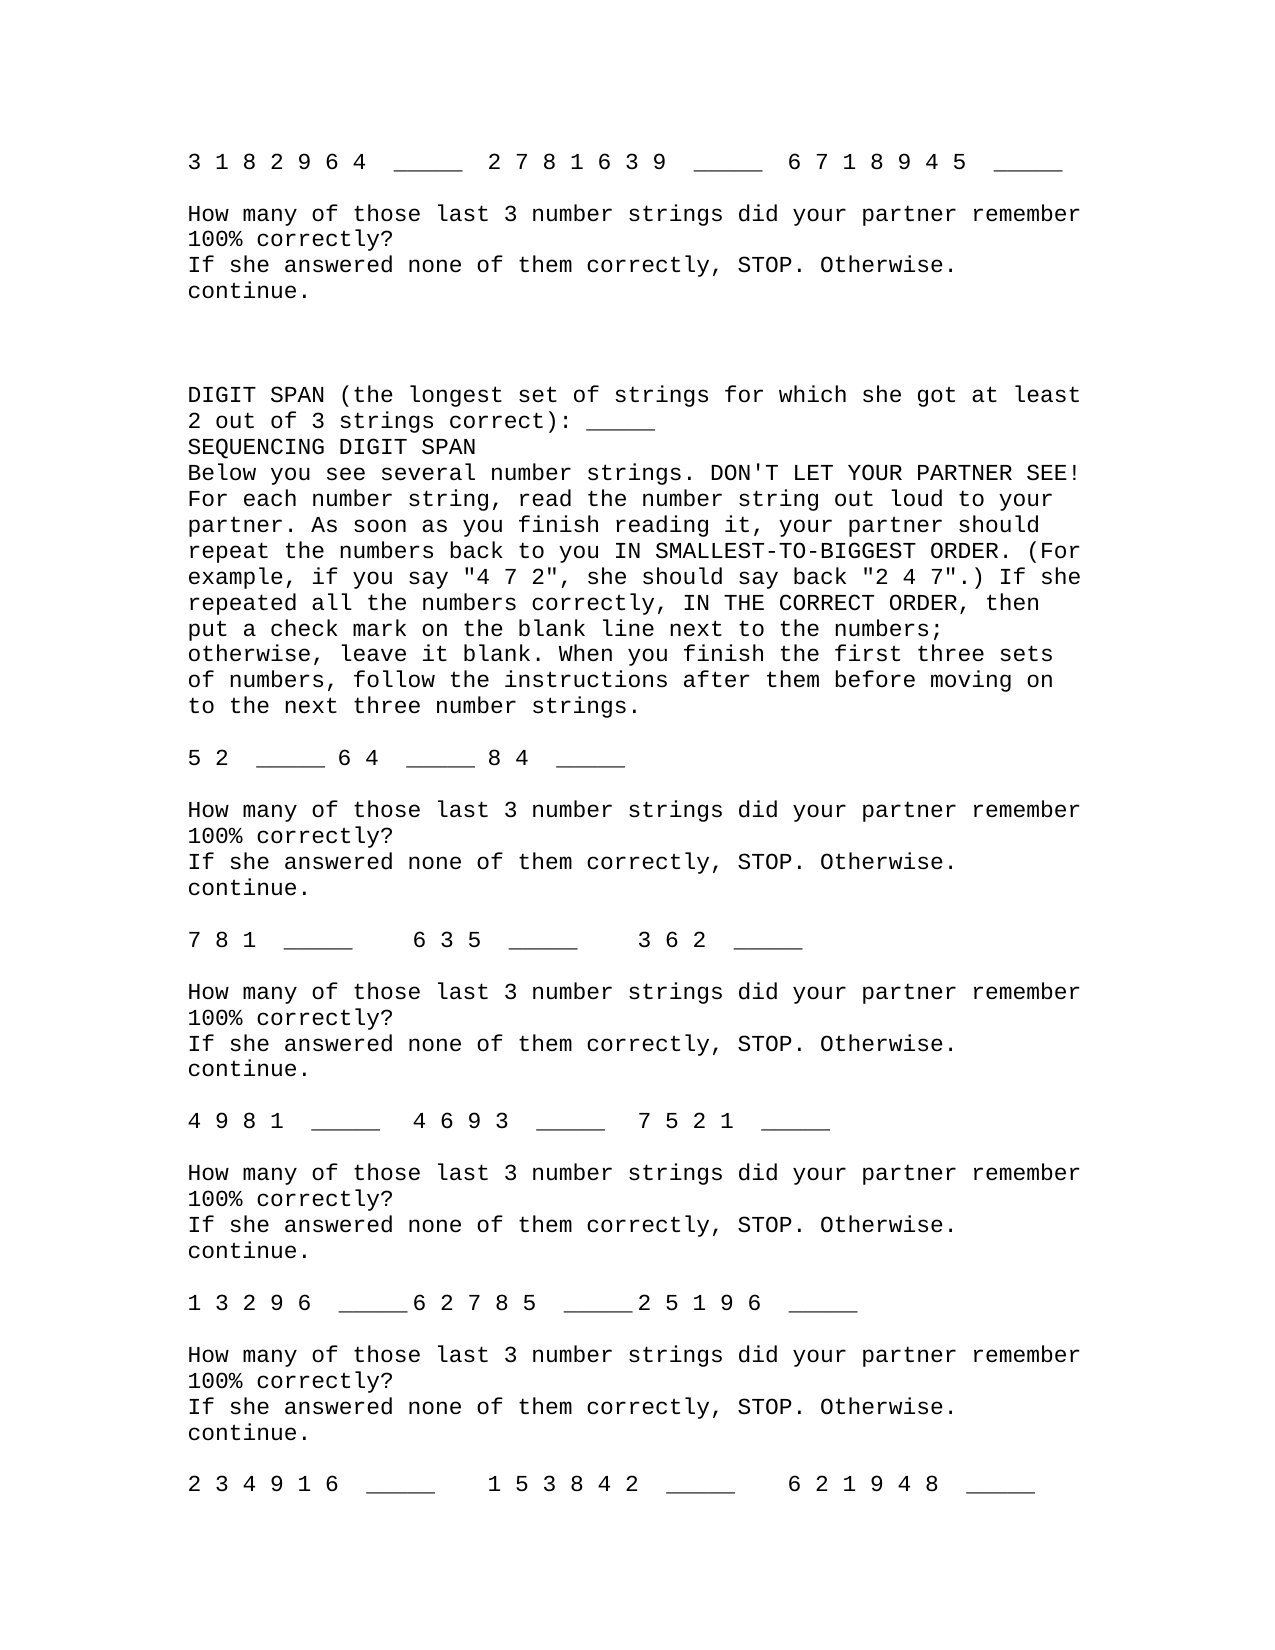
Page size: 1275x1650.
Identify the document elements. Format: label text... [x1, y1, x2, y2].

text How many of those last 3 number strings did your partner remember 100% correctly? [187, 980, 1087, 1032]
text 3 1 8 2 9 6 4 _____ 2 7 8 1 6 3 9 _____ 6 7 1 8 9 4 5 _____ [187, 150, 1087, 176]
text 5 2 _____ 6 4 _____ 8 4 _____ [187, 747, 1087, 772]
text SEQUENCING DIGIT SPAN [187, 435, 1087, 461]
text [187, 1395, 1087, 1447]
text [187, 254, 1087, 306]
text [187, 1343, 1087, 1395]
text DIGIT SPAN (the longest set of strings for which she got at least 2 out of 3 strings correct): _____ [187, 383, 1087, 435]
text Below you see several number strings. DON'T LET YOUR PARTNER SEE! For each number string, read the number string out loud to your partner. As soon as you finish reading it, your partner should repeat the numbers back to you IN SMALLEST-TO-BIGGEST ORDER. (For example, if you say "4 7 2", she should say back "2 4 7".) If she repeated all the numbers correctly, IN THE CORRECT ORDER, then put a check mark on the blank line next to the numbers; otherwise, leave it blank. When you finish the first three sets of numbers, follow the instructions after them before moving on to the next three number strings. [187, 461, 1087, 721]
text How many of those last 3 number strings did your partner remember 100% correctly? [187, 798, 1087, 850]
text 7 8 1 _____ 6 3 5 _____ 3 6 2 _____ [187, 928, 1087, 954]
text How many of those last 3 number strings did your partner remember 100% correctly? [187, 1162, 1087, 1213]
text If she answered none of them correctly, STOP. Otherwise. continue. [187, 850, 1087, 902]
text If she answered none of them correctly, STOP. Otherwise. continue. [187, 1213, 1087, 1265]
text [187, 202, 1087, 254]
text 2 3 4 9 1 6 _____ 1 5 3 8 4 2 _____ 6 2 1 9 4 8 _____ [187, 1473, 1087, 1499]
text If she answered none of them correctly, STOP. Otherwise. continue. [187, 1032, 1087, 1084]
text 1 3 2 9 6 _____ 6 2 7 8 5 _____ 2 5 1 9 6 _____ [187, 1291, 1087, 1317]
text 4 9 8 1 _____ 4 6 9 3 _____ 7 5 2 1 _____ [187, 1110, 1087, 1136]
